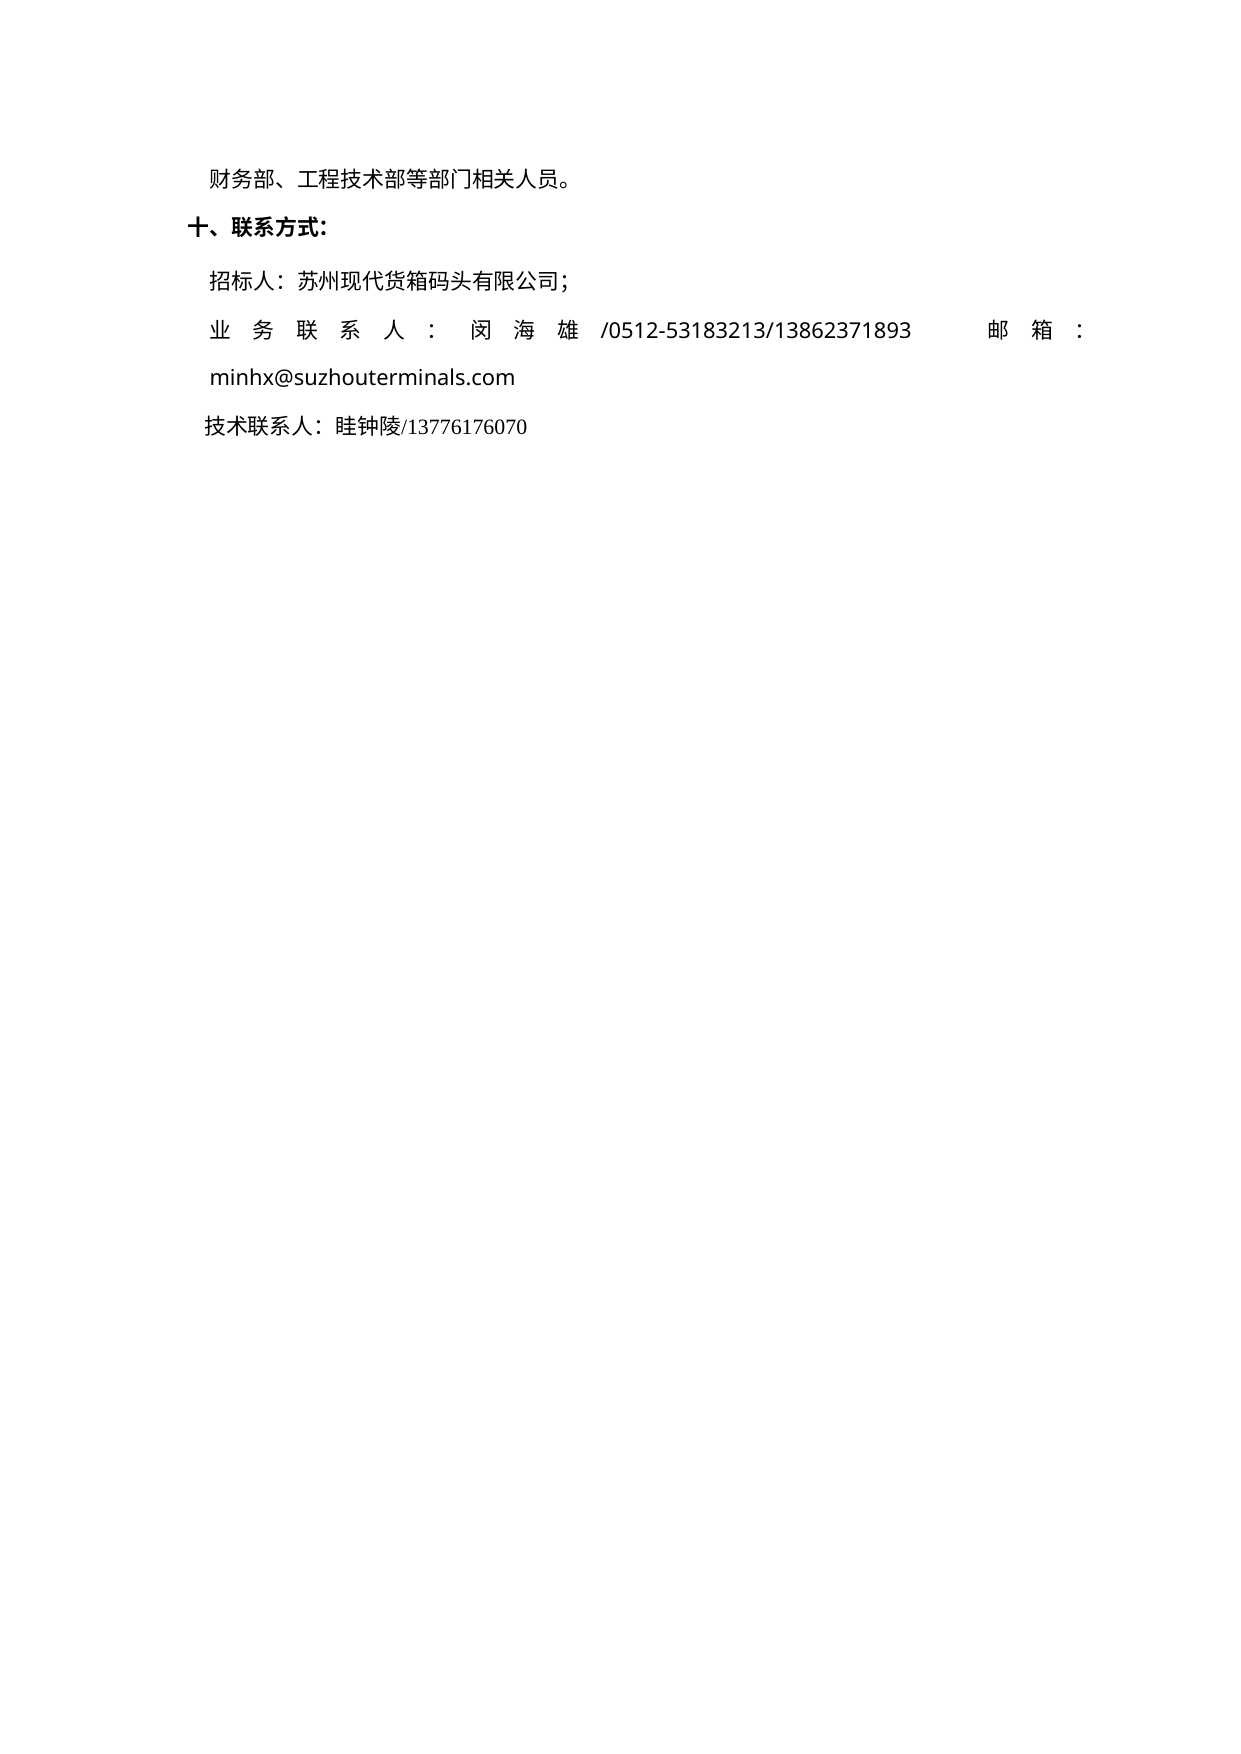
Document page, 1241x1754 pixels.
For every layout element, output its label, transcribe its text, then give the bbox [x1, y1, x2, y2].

text 技术联系人：眭钟陵/13776176070 [187, 408, 1096, 441]
text 业务联系人：闵海雄/0512-53183213/13862371893 邮箱：minhx@suzhouterminals.com [209, 312, 1096, 393]
text 招标人：苏州现代货箱码头有限公司； [209, 264, 1096, 296]
text 十、联系方式： [187, 210, 1096, 242]
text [209, 162, 1096, 194]
